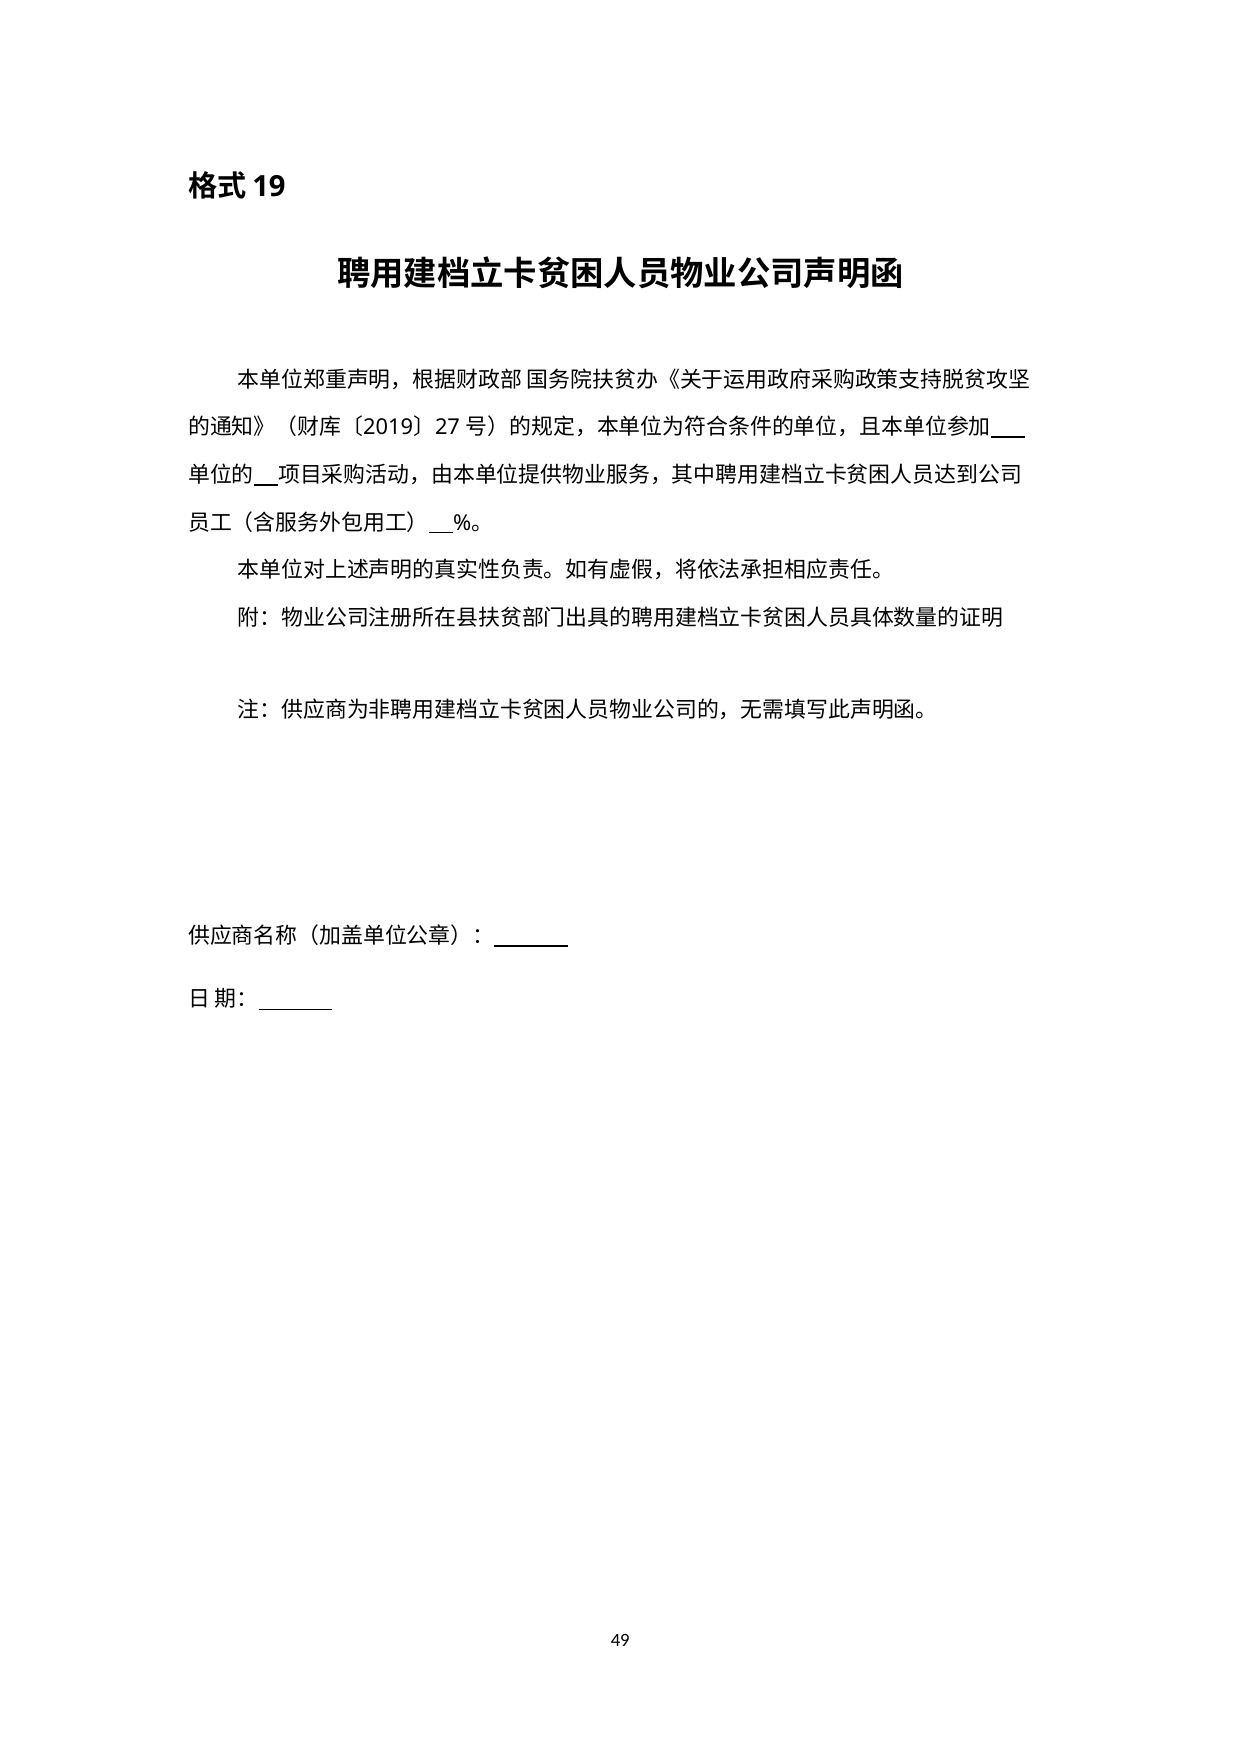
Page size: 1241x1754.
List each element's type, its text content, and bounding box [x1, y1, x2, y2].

text 日 期： [188, 981, 1041, 1013]
text 供应商名称（加盖单位公章）： [188, 918, 1041, 950]
text 注：供应商为非聘用建档立卡贫困人员物业公司的，无需填写此声明函。 [188, 692, 1041, 723]
text 本单位对上述声明的真实性负责。如有虚假，将依法承担相应责任。 [188, 552, 1041, 584]
text 聘用建档立卡贫困人员物业公司声明函 [188, 238, 1052, 304]
text 本单位郑重声明，根据财政部 国务院扶贫办《关于运用政府采购政策支持脱贫攻坚的通知》（财库〔2019〕27 号）的规定，本单位为符合条件的单位，且本单位参加 单位的 项目采购活动，由本单位提供物业服务，其中聘用建档立卡贫困人员达到公司员工（含服务外包用工） %。 [188, 362, 1041, 536]
text 附：物业公司注册所在县扶贫部门出具的聘用建档立卡贫困人员具体数量的证明 [188, 599, 1041, 631]
text 格式19 [188, 162, 1052, 205]
